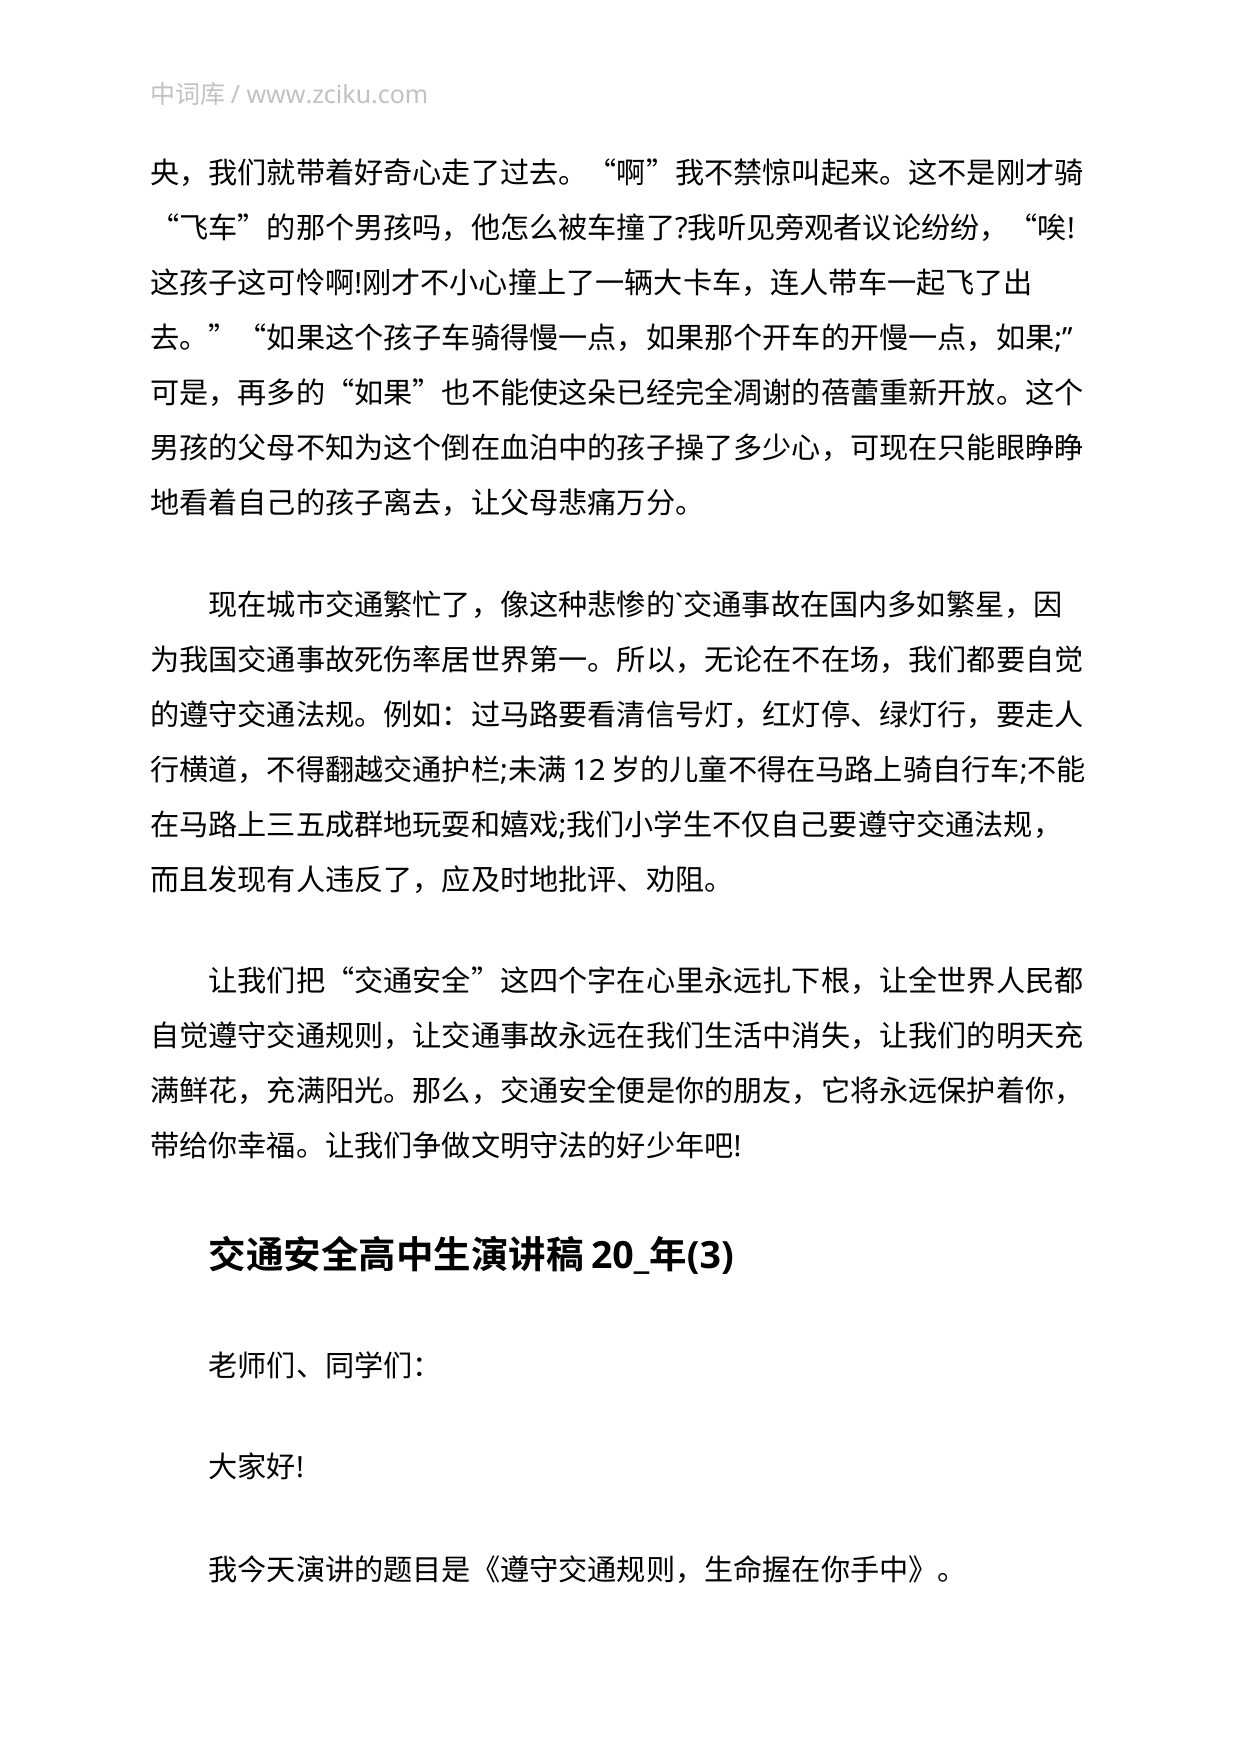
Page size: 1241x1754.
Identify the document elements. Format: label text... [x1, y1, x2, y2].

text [150, 150, 1090, 522]
text 老师们、同学们： [150, 1342, 1090, 1384]
text 交通安全高中生演讲稿20_年(3) [150, 1225, 1090, 1279]
text 让我们把“交通安全”这四个字在心里永远扎下根，让全世界人民都自觉遵守交通规则，让交通事故永远在我们生活中消失，让我们的明天充满鲜花，充满阳光。那么，交通安全便是你的朋友，它将永远保护着你，带给你幸福。让我们争做文明守法的好少年吧! [150, 958, 1090, 1165]
text 我今天演讲的题目是《遵守交通规则，生命握在你手中》。 [150, 1546, 1090, 1588]
text 现在城市交通繁忙了，像这种悲惨的`交通事故在国内多如繁星，因为我国交通事故死伤率居世界第一。所以，无论在不在场，我们都要自觉的遵守交通法规。例如：过马路要看清信号灯，红灯停、绿灯行，要走人行横道，不得翻越交通护栏;未满12岁的儿童不得在马路上骑自行车;不能在马路上三五成群地玩耍和嬉戏;我们小学生不仅自己要遵守交通法规，而且发现有人违反了，应及时地批评、劝阻。 [150, 581, 1090, 898]
text 大家好! [150, 1444, 1090, 1486]
